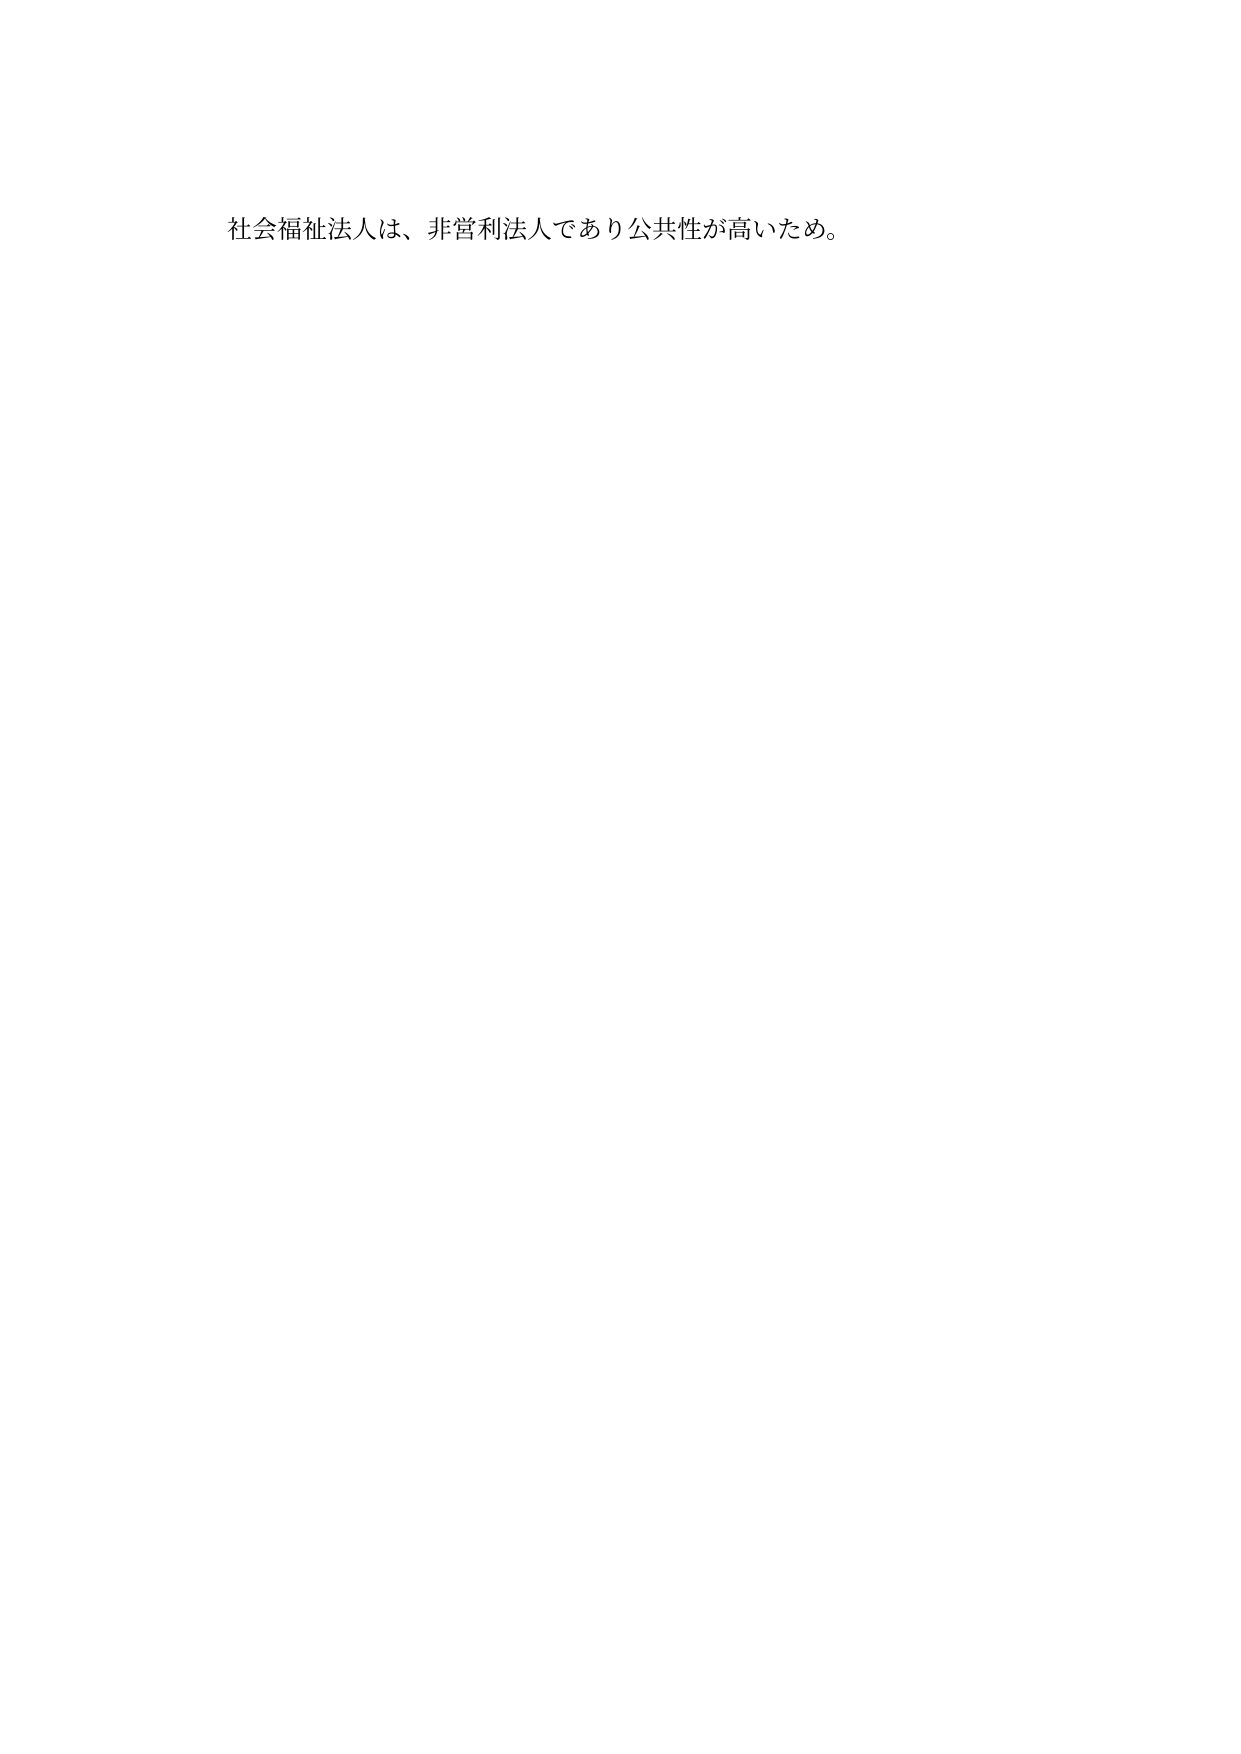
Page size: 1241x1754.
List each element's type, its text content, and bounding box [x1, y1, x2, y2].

text 社会福祉法人は、非営利法人であり公共性が高いため。 [177, 194, 1063, 262]
